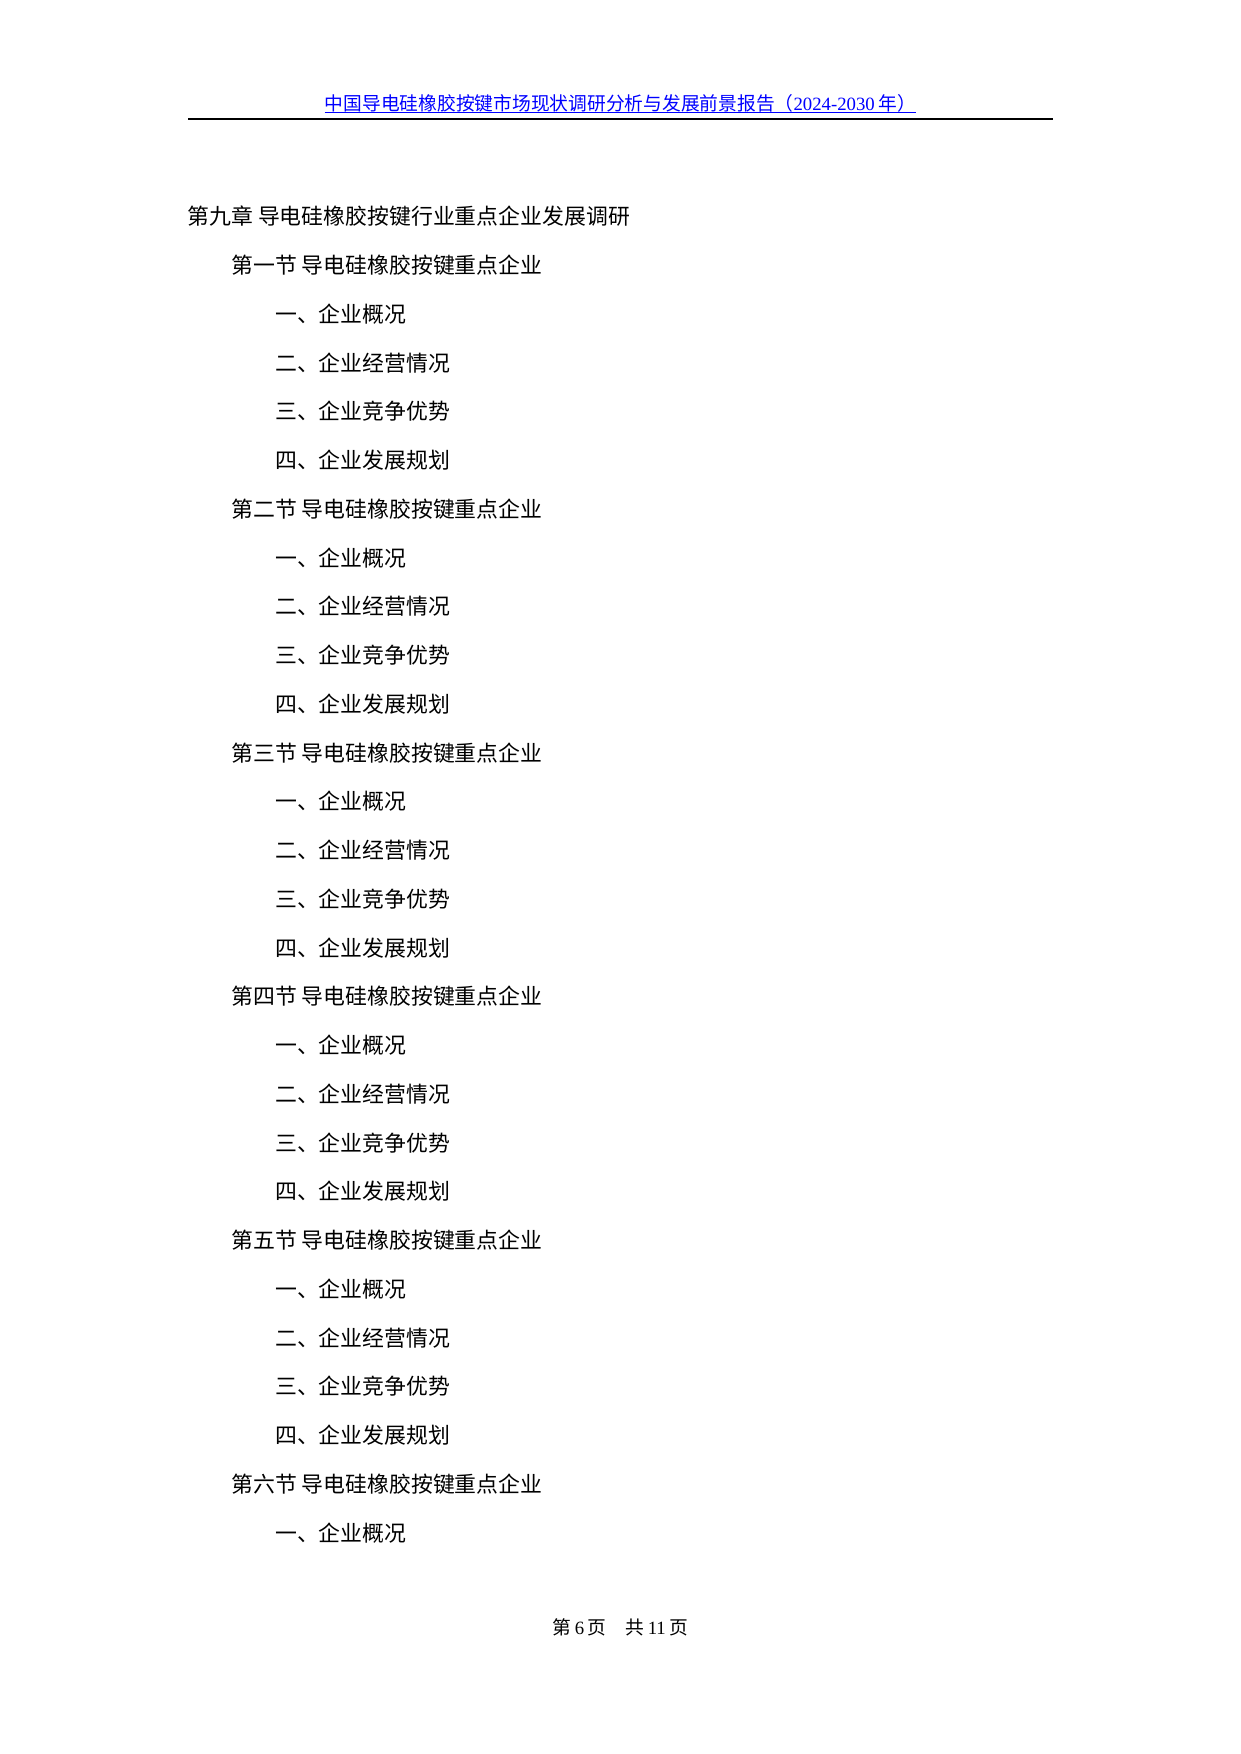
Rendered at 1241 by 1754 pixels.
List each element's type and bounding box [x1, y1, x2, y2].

text [187, 150, 1053, 1548]
